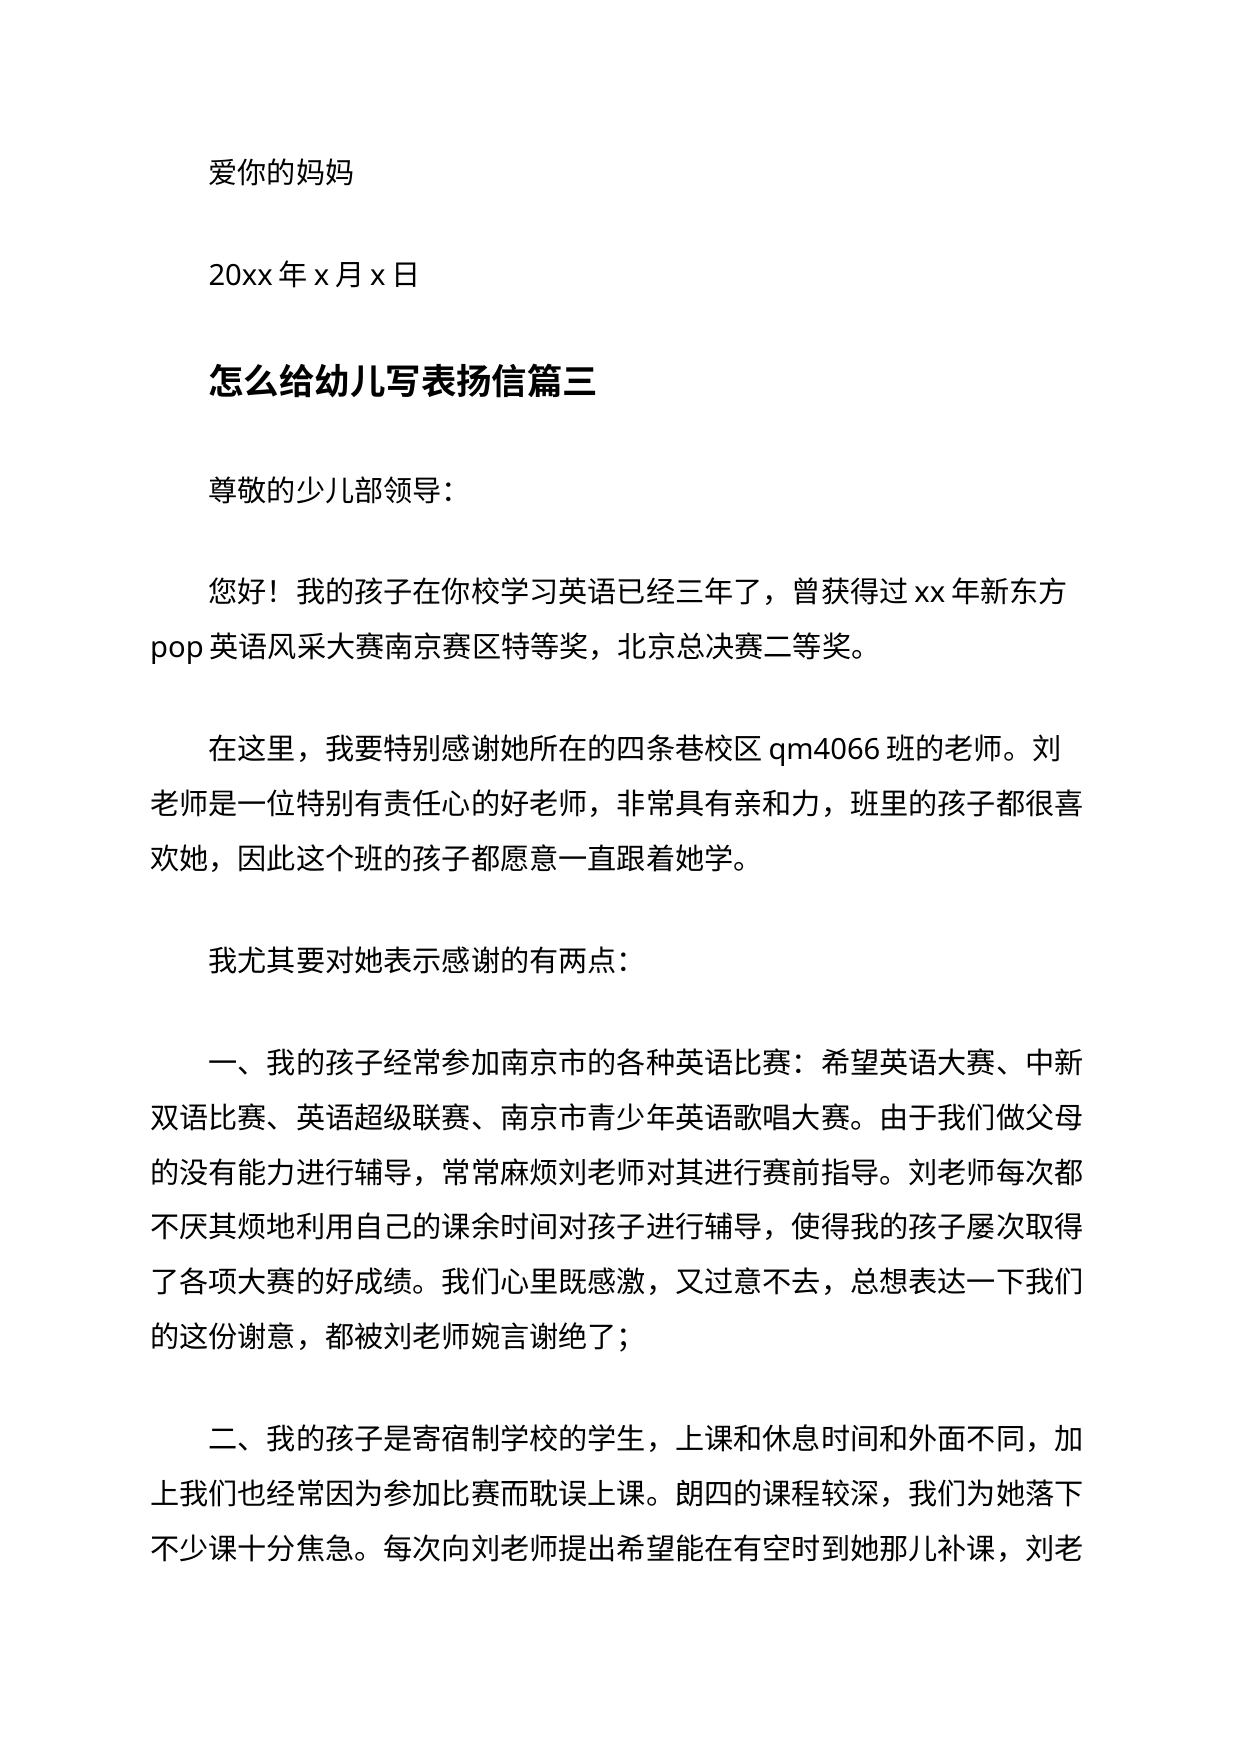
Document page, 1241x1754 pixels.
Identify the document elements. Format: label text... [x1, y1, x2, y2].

text 爱你的妈妈 [150, 150, 1090, 192]
text 一、我的孩子经常参加南京市的各种英语比赛：希望英语大赛、中新双语比赛、英语超级联赛、南京市青少年英语歌唱大赛。由于我们做父母的没有能力进行辅导，常常麻烦刘老师对其进行赛前指导。刘老师每次都不厌其烦地利用自己的课余时间对孩子进行辅导，使得我的孩子屡次取得了各项大赛的好成绩。我们心里既感激，又过意不去，总想表达一下我们的这份谢意，都被刘老师婉言谢绝了； [150, 1039, 1090, 1356]
text 怎么给幼儿写表扬信篇三 [150, 354, 1090, 405]
text 您好！我的孩子在你校学习英语已经三年了，曾获得过xx年新东方pop英语风采大赛南京赛区特等奖，北京总决赛二等奖。 [150, 569, 1090, 666]
text 我尤其要对她表示感谢的有两点： [150, 938, 1090, 980]
text 20xx年x月x日 [150, 252, 1090, 294]
text 尊敬的少儿部领导： [150, 467, 1090, 509]
text 在这里，我要特别感谢她所在的四条巷校区qm4066班的老师。刘老师是一位特别有责任心的好老师，非常具有亲和力，班里的孩子都很喜欢她，因此这个班的孩子都愿意一直跟着她学。 [150, 726, 1090, 878]
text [150, 1416, 1090, 1568]
